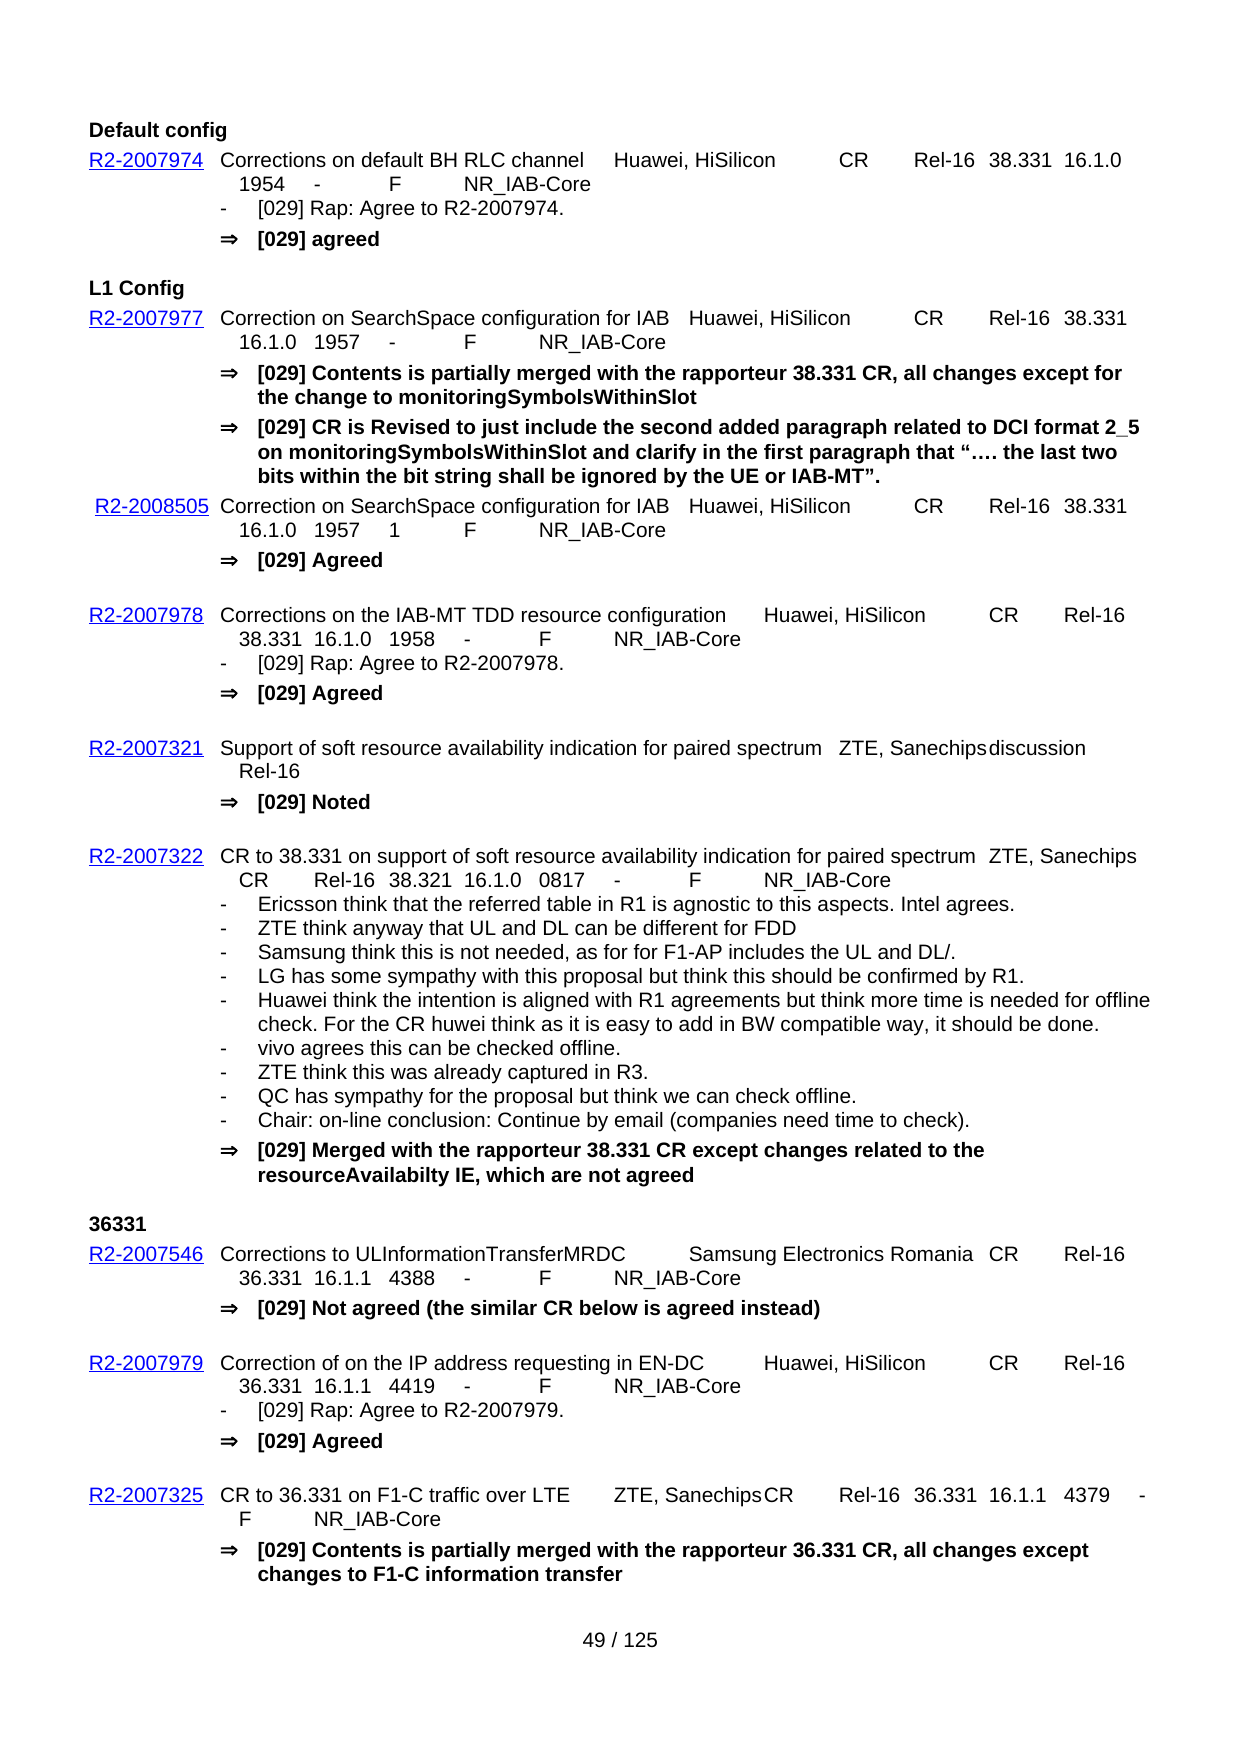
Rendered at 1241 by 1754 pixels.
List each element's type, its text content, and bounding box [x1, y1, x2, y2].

text - LG has some sympathy with this proposal but think this should be confirmed by R1. [220, 964, 1152, 988]
text [029] Not agreed (the similar CR below is agreed instead) [220, 1296, 1152, 1320]
text - Samsung think this is not needed, as for for F1-AP includes the UL and DL/. [220, 940, 1152, 964]
text [029] Agreed [220, 681, 1152, 705]
text Default config [89, 118, 1152, 142]
text - Ericsson think that the referred table in R1 is agnostic to this aspects. Intel agrees. [220, 892, 1152, 916]
text [029] agreed [220, 226, 1152, 251]
title R2-2007979 Correction of on the IP address requesting in EN-DC Huawei, HiSilicon CR Rel-16 36.331 16.1.1 4419 - F NR_IAB-Core [89, 1350, 1152, 1398]
title R2-2007546 Corrections to ULInformationTransferMRDC Samsung Electronics Romania CR Rel-16 36.331 16.1.1 4388 - F NR_IAB-Core [89, 1242, 1152, 1289]
text - ZTE think this was already captured in R3. [220, 1060, 1152, 1084]
text - QC has sympathy for the proposal but think we can check offline. [220, 1084, 1152, 1108]
text [029] Merged with the rapporteur 38.331 CR except changes related to the resourceAvailabilty IE, which are not agreed [220, 1138, 1152, 1186]
title R2-2007325 CR to 36.331 on F1-C traffic over LTE ZTE, Sanechips CR Rel-16 36.331 16.1.1 4379 - F NR_IAB-Core [89, 1483, 1152, 1531]
text [029] Contents is partially merged with the rapporteur 36.331 CR, all changes except changes to F1-C information transfer [220, 1537, 1152, 1586]
text - vivo agrees this can be checked offline. [220, 1036, 1152, 1060]
title R2-2007974 Corrections on default BH RLC channel Huawei, HiSilicon CR Rel-16 38.331 16.1.0 1954 - F NR_IAB-Core [89, 148, 1152, 196]
text [029] Agreed [220, 1428, 1152, 1453]
text [029] CR is Revised to just include the second added paragraph related to DCI format 2_5 on monitoringSymbolsWithinSlot and clarify in the first paragraph that “…. the last two bits within the bit string shall be ignored by the UE or IAB-MT”. [220, 415, 1152, 487]
text - ZTE think anyway that UL and DL can be different for FDD [220, 916, 1152, 940]
text - [029] Rap: Agree to R2-2007979. [220, 1398, 1152, 1422]
text - [029] Rap: Agree to R2-2007978. [220, 650, 1152, 674]
title R2-2007321 Support of soft resource availability indication for paired spectrum ZTE, Sanechips discussion Rel-16 [89, 735, 1152, 783]
title R2-2007977 Correction on SearchSpace configuration for IAB Huawei, HiSilicon CR Rel-16 38.331 16.1.0 1957 - F NR_IAB-Core [89, 306, 1152, 354]
title R2-2007978 Corrections on the IAB-MT TDD resource configuration Huawei, HiSilicon CR Rel-16 38.331 16.1.0 1958 - F NR_IAB-Core [89, 602, 1152, 650]
title R2-2007322 CR to 38.331 on support of soft resource availability indication for paired spectrum ZTE, Sanechips CR Rel-16 38.321 16.1.0 0817 - F NR_IAB-Core [89, 844, 1152, 892]
text 36331 [89, 1211, 1152, 1235]
text [029] Noted [220, 789, 1152, 814]
text - Huawei think the intention is aligned with R1 agreements but think more time is needed for offline check. For the CR huwei think as it is easy to add in BW compatible way, it should be done. [220, 988, 1152, 1036]
text [029] Agreed [220, 548, 1152, 572]
title R2-2008505 Correction on SearchSpace configuration for IAB Huawei, HiSilicon CR Rel-16 38.331 16.1.0 1957 1 F NR_IAB-Core [89, 494, 1152, 542]
text - Chair: on-line conclusion: Continue by email (companies need time to check). [220, 1108, 1152, 1132]
text - [029] Rap: Agree to R2-2007974. [220, 196, 1152, 220]
text L1 Config [89, 276, 1152, 300]
text [029] Contents is partially merged with the rapporteur 38.331 CR, all changes except for the change to monitoringSymbolsWithinSlot [220, 360, 1152, 409]
